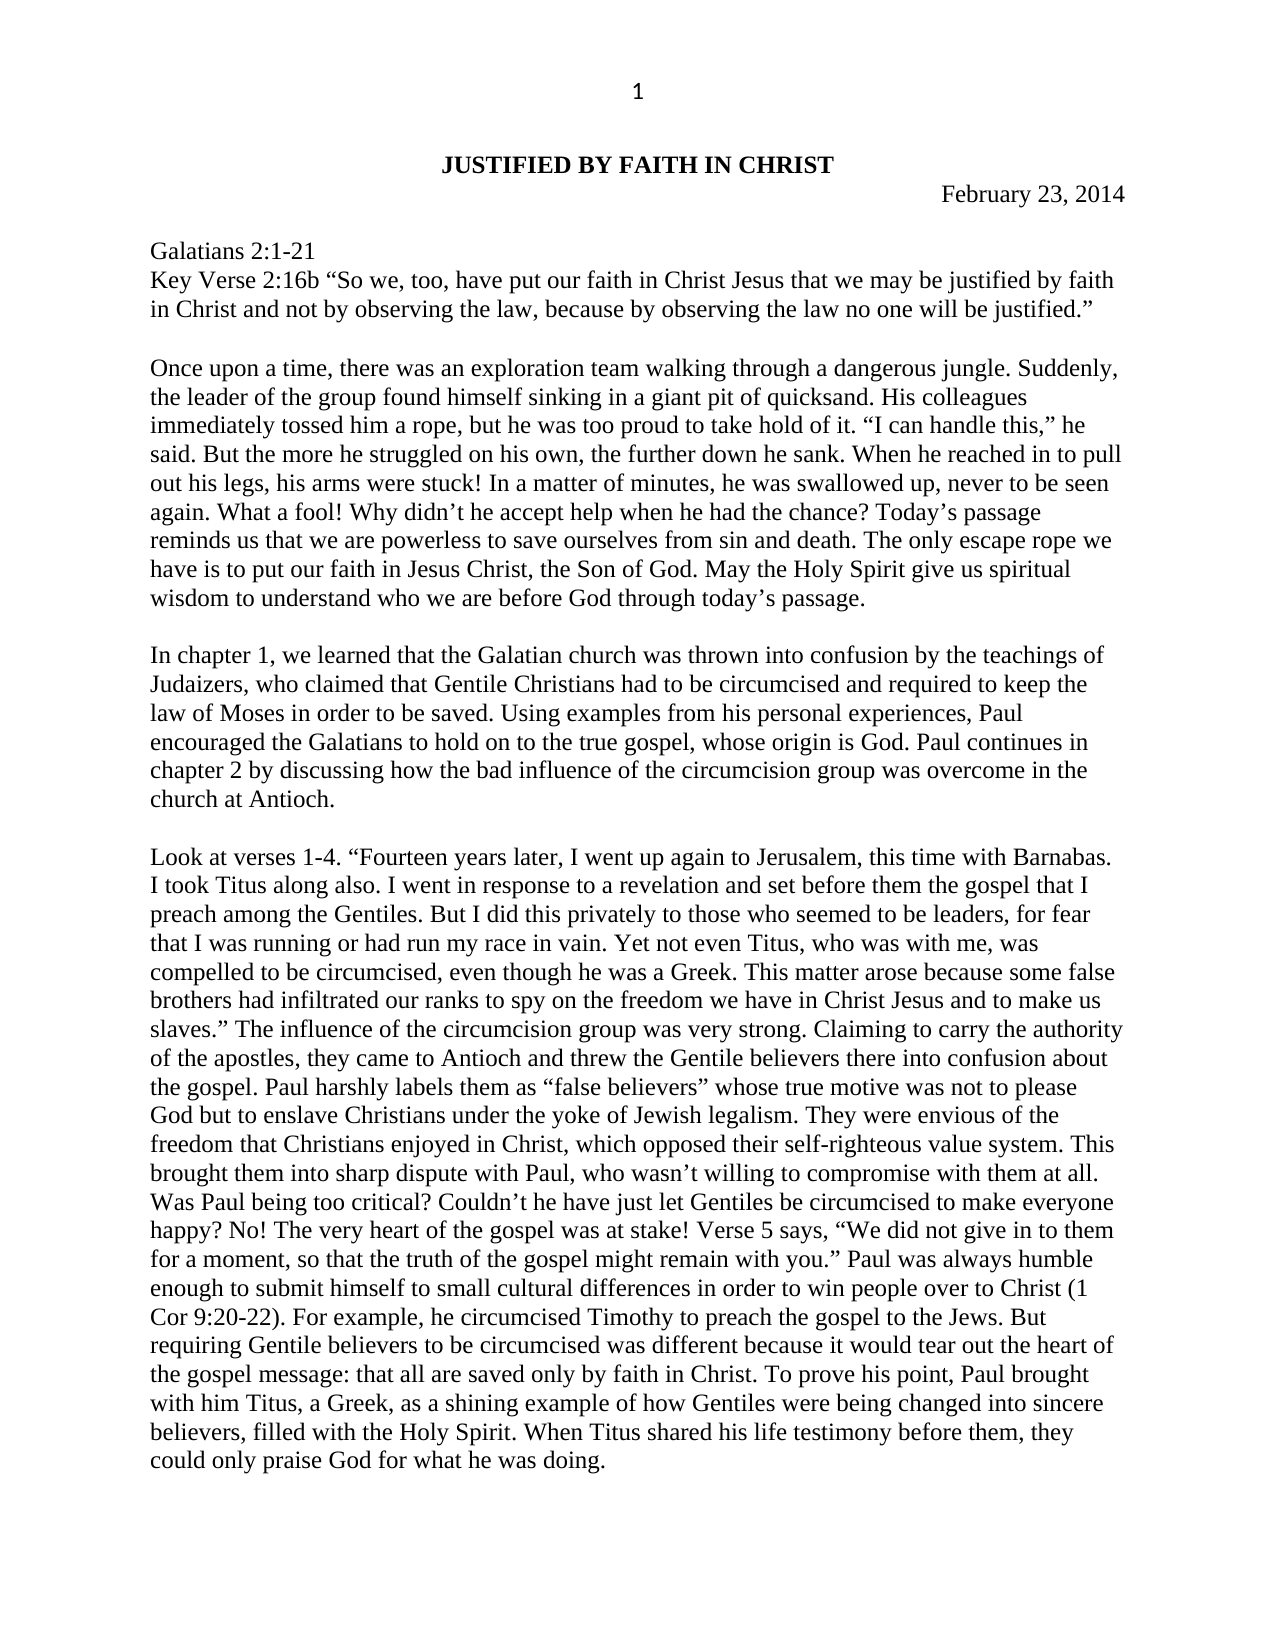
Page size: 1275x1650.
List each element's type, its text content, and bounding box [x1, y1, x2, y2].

text Once upon a time, there was an exploration team walking through a dangerous jungle. Suddenly, the leader of the group found himself sinking in a giant pit of quicksand. His colleagues immediately tossed him a rope, but he was too proud to take hold of it. “I can handle this,” he said. But the more he struggled on his own, the further down he sank. When he reached in to pull out his legs, his arms were stuck! In a matter of minutes, he was swallowed up, never to be seen again. What a fool! Why didn’t he accept help when he had the chance? Today’s passage reminds us that we are powerless to save ourselves from sin and death. The only escape rope we have is to put our faith in Jesus Christ, the Son of God. May the Holy Spirit give us spiritual wisdom to understand who we are before God through today’s passage. [150, 353, 1125, 612]
text In chapter 1, we learned that the Galatian church was thrown into confusion by the teachings of Judaizers, who claimed that Gentile Christians had to be circumcised and required to keep the law of Moses in order to be saved. Using examples from his personal experiences, Paul encouraged the Galatians to hold on to the true gospel, whose origin is God. Paul continues in chapter 2 by discussing how the bad influence of the circumcision group was overcome in the church at Antioch. [150, 641, 1125, 813]
text JUSTIFIED BY FAITH IN CHRIST [150, 150, 1125, 179]
text Look at verses 1-4. “Fourteen years later, I went up again to Jerusalem, this time with Barnabas. I took Titus along also. I went in response to a revelation and set before them the gospel that I preach among the Gentiles. But I did this privately to those who seemed to be leaders, for fear that I was running or had run my race in vain. Yet not even Titus, who was with me, was compelled to be circumcised, even though he was a Greek. This matter arose because some false brothers had infiltrated our ranks to spy on the freedom we have in Christ Jesus and to make us slaves.” The influence of the circumcision group was very strong. Claiming to carry the authority of the apostles, they came to Antioch and threw the Gentile believers there into confusion about the gospel. Paul harshly labels them as “false believers” whose true motive was not to please God but to enslave Christians under the yoke of Jewish legalism. They were envious of the freedom that Christians enjoyed in Christ, which opposed their self-righteous value system. This brought them into sharp dispute with Paul, who wasn’t willing to compromise with them at all. Was Paul being too critical? Couldn’t he have just let Gentiles be circumcised to make everyone happy? No! The very heart of the gospel was at stake! Verse 5 says, “We did not give in to them for a moment, so that the truth of the gospel might remain with you.” Paul was always humble enough to submit himself to small cultural differences in order to win people over to Christ (1 Cor 9:20-22). For example, he circumcised Timothy to preach the gospel to the Jews. But requiring Gentile believers to be circumcised was different because it would tear out the heart of the gospel message: that all are saved only by faith in Christ. To prove his point, Paul brought with him Titus, a Greek, as a shining example of how Gentiles were being changed into sincere believers, filled with the Holy Spirit. When Titus shared his life testimony before them, they could only praise God for what he was doing. [150, 842, 1125, 1474]
text Galatians 2:1-21 [150, 236, 1125, 265]
text Key Verse 2:16b “So we, too, have put our faith in Christ Jesus that we may be justified by faith in Christ and not by observing the law, because by observing the law no one will be justified.” [150, 265, 1125, 322]
text February 23, 2014 [150, 179, 1125, 207]
